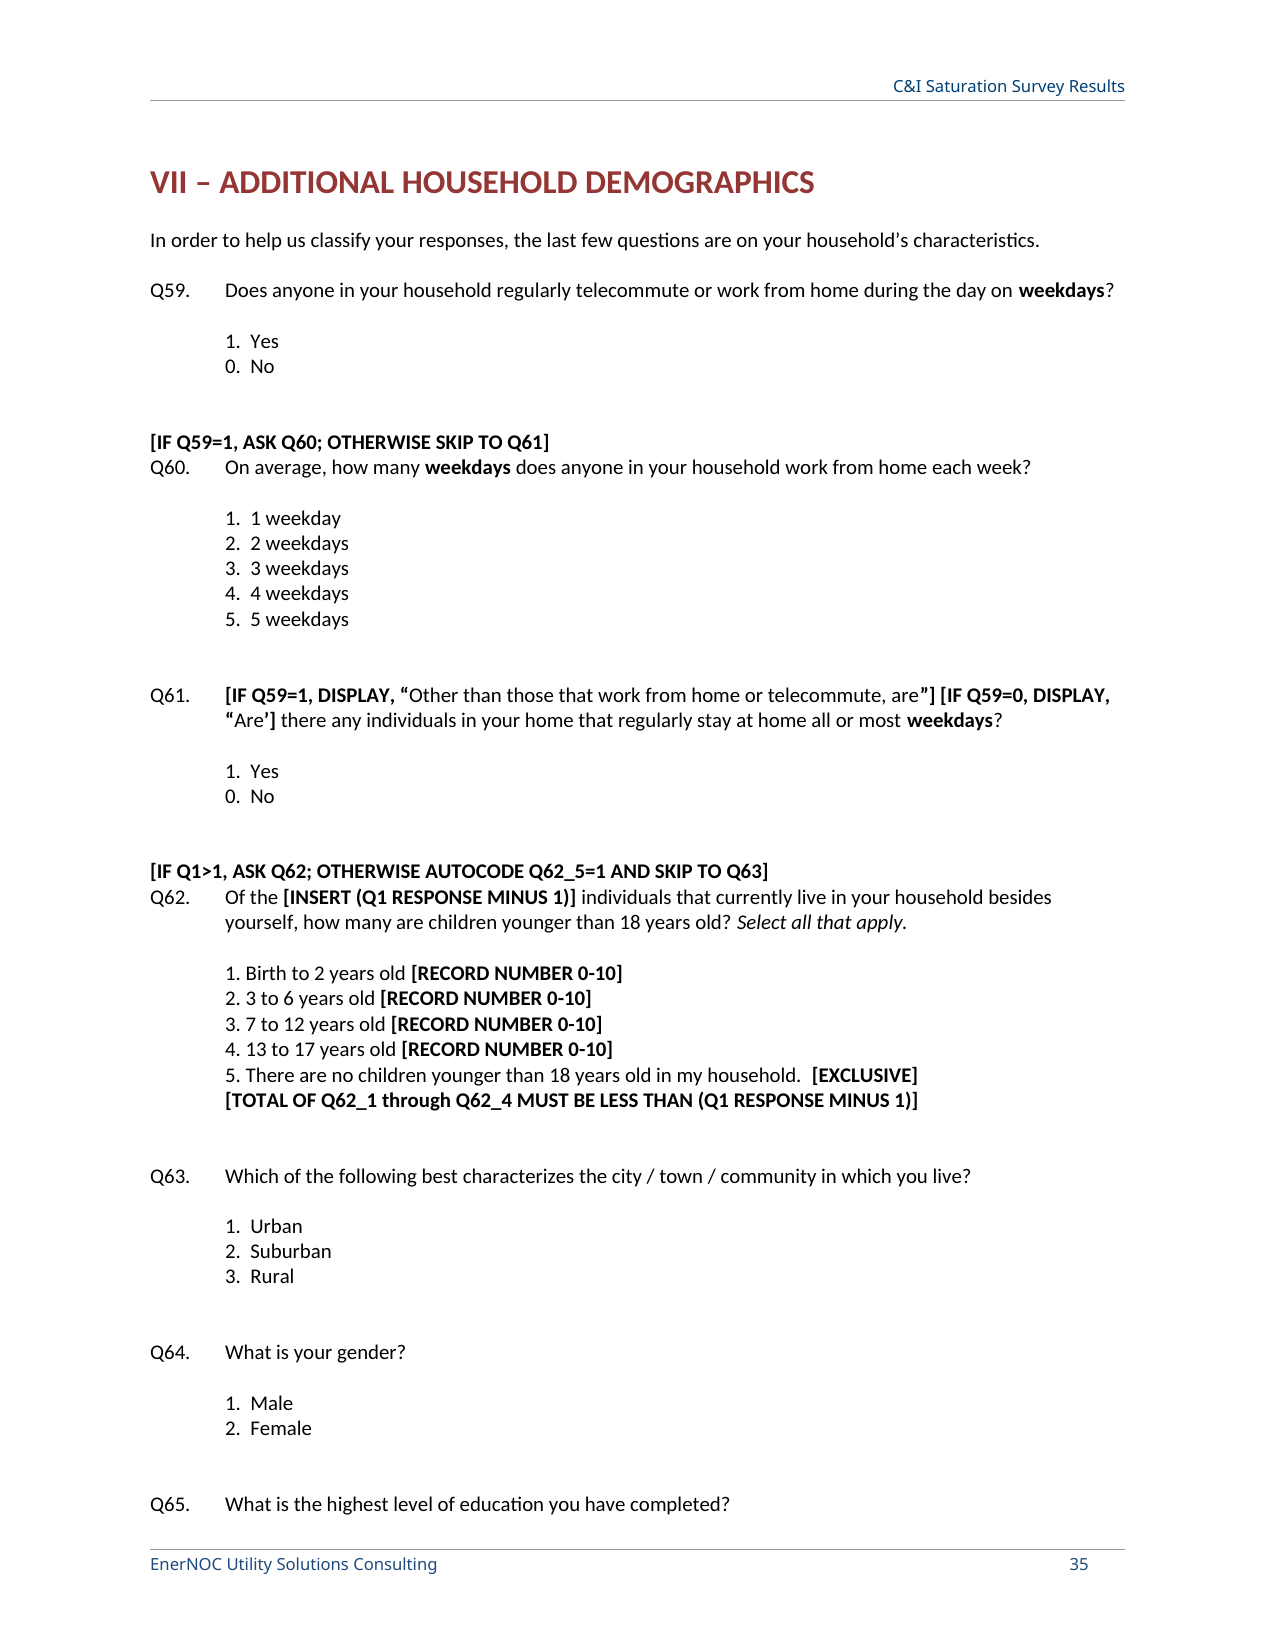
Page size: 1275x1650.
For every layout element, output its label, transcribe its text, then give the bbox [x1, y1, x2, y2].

text Q61. [IF Q59=1, DISPLAY, “Other than those that work from home or telecommute, are”] [IF Q59=0, DISPLAY, “Are’] there any individuals in your home that regularly stay at home all or most weekdays? [150, 682, 1125, 733]
text 5. There are no children younger than 18 years old in my household. [EXCLUSIVE] [225, 1062, 1125, 1087]
text Q59. Does anyone in your household regularly telecommute or work from home during the day on weekdays? [150, 278, 1125, 303]
text 1. Birth to 2 years old [RECORD NUMBER 0-10] [225, 960, 1125, 986]
text 2. 3 to 6 years old [RECORD NUMBER 0-10] [225, 986, 1125, 1011]
text 2. Suburban [225, 1239, 1125, 1264]
text 1. Male [225, 1390, 1125, 1415]
text VII – ADDITIONAL HOUSEHOLD DEMOGRAPHICS [150, 161, 1125, 201]
text 0. No [225, 353, 1125, 378]
text 1. Yes [225, 328, 1125, 353]
text 4. 4 weekdays [225, 581, 1125, 606]
text 1. 1 weekday [225, 505, 1125, 530]
text 3. 7 to 12 years old [RECORD NUMBER 0-10] [225, 1011, 1125, 1036]
text Q63. Which of the following best characterizes the city / town / community in which you live? [150, 1163, 1125, 1189]
text 2. Female [225, 1415, 1125, 1441]
text 0. No [225, 783, 1125, 808]
text In order to help us classify your responses, the last few questions are on your household’s characteristics. [150, 227, 1125, 252]
text Q65. What is the highest level of education you have completed? [150, 1491, 1125, 1517]
text 4. 13 to 17 years old [RECORD NUMBER 0-10] [225, 1036, 1125, 1062]
text [TOTAL OF Q62_1 through Q62_4 MUST BE LESS THAN (Q1 RESPONSE MINUS 1)] [225, 1087, 1125, 1113]
text Q64. What is your gender? [150, 1339, 1125, 1364]
text 3. 3 weekdays [225, 555, 1125, 581]
text Q62. Of the [INSERT (Q1 RESPONSE MINUS 1)] individuals that currently live in your household besides yourself, how many are children younger than 18 years old? Select all that apply. [150, 884, 1125, 935]
text Q60. On average, how many weekdays does anyone in your household work from home each week? [150, 454, 1125, 480]
text 1. Urban [225, 1214, 1125, 1239]
text [IF Q59=1, ASK Q60; OTHERWISE SKIP TO Q61] [150, 429, 1125, 454]
text 5. 5 weekdays [225, 606, 1125, 631]
text 1. Yes [225, 758, 1125, 783]
text 3. Rural [225, 1264, 1125, 1289]
text 2. 2 weekdays [225, 530, 1125, 555]
text [IF Q1>1, ASK Q62; OTHERWISE AUTOCODE Q62_5=1 AND SKIP TO Q63] [150, 858, 1125, 884]
